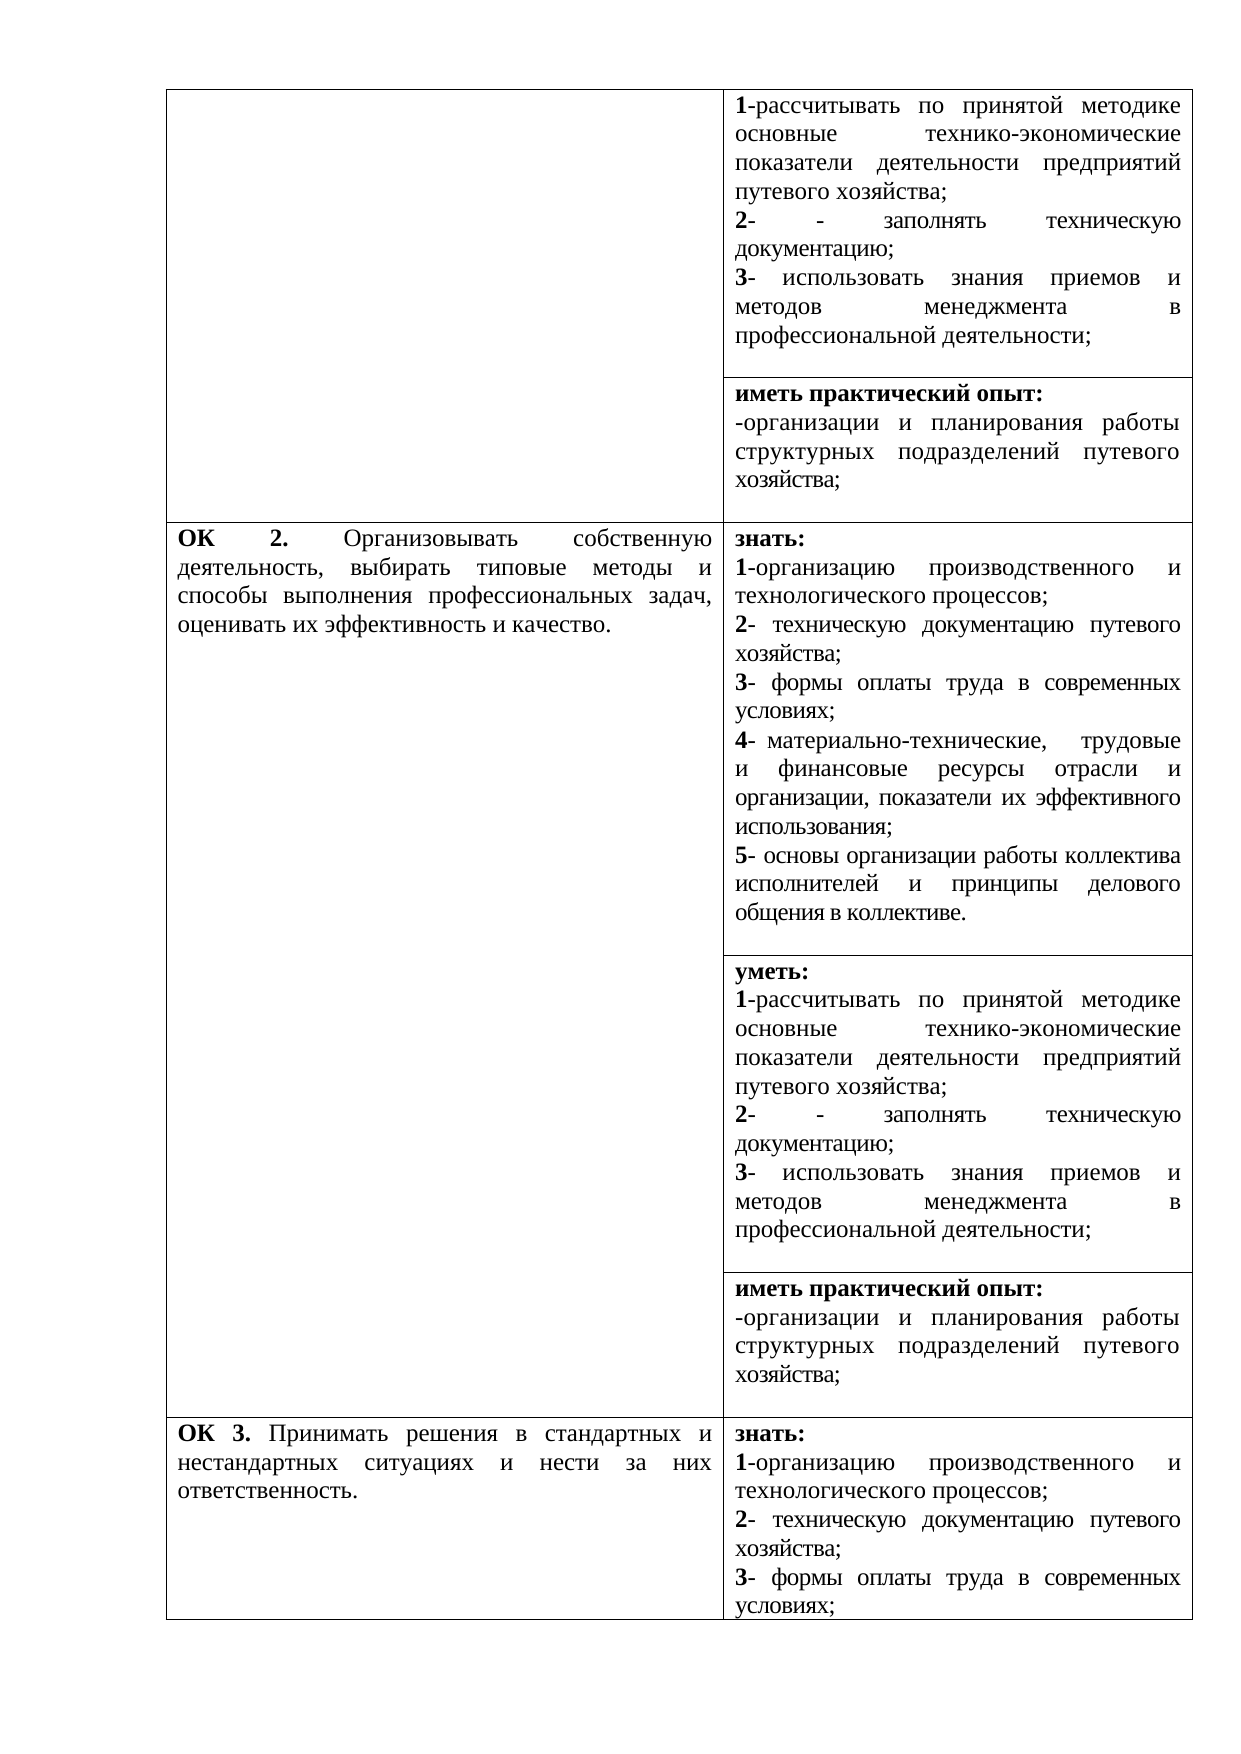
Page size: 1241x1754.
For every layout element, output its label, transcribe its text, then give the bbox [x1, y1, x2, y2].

table_cell ОК 2. Организовывать собственную деятельность, выбирать типовые методы и способы выполнения профессиональных задач, оценивать их эффективность и качество. [167, 523, 723, 1417]
table_cell иметь практический опыт: -организации и планирования работы структурных подразделений путевого хозяйства; [724, 378, 1192, 522]
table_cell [724, 1418, 1192, 1619]
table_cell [724, 90, 1192, 377]
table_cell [167, 1418, 723, 1619]
table_cell иметь практический опыт: -организации и планирования работы структурных подразделений путевого хозяйства; [724, 1273, 1192, 1417]
